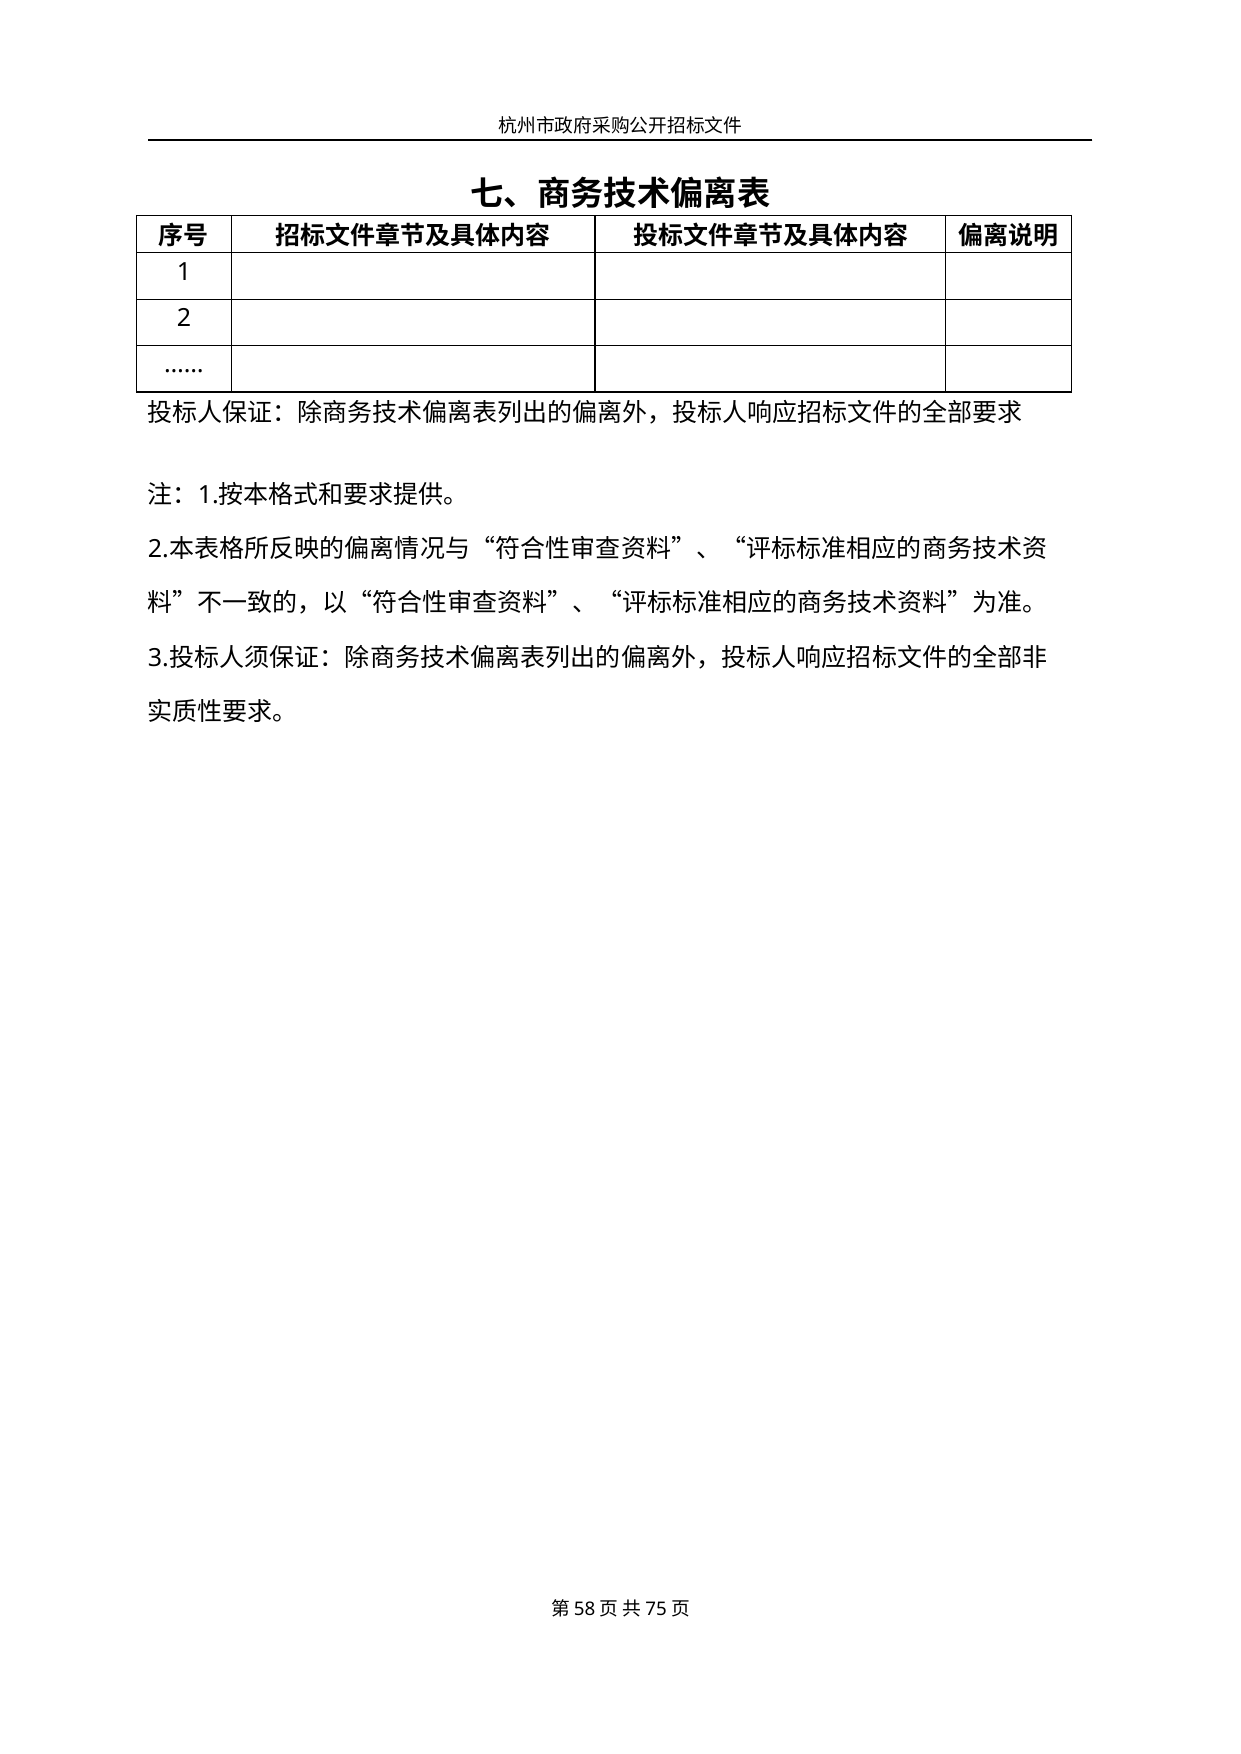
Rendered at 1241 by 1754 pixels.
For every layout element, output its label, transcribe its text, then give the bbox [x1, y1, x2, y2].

table_header 序号 [137, 216, 231, 252]
text 2.本表格所反映的偏离情况与“符合性审查资料”、“评标标准相应的商务技术资料”不一致的，以“符合性审查资料”、“评标标准相应的商务技术资料”为准。 [148, 528, 1049, 619]
table_header 招标文件章节及具体内容 [232, 216, 594, 252]
text 七、商务技术偏离表 [148, 167, 1092, 215]
table_cell [596, 300, 945, 345]
table_cell [946, 253, 1071, 298]
table_cell 1 [137, 253, 231, 298]
table_cell [232, 253, 594, 298]
table_cell [946, 346, 1071, 391]
text 投标人保证：除商务技术偏离表列出的偏离外，投标人响应招标文件的全部要求 [148, 392, 1092, 429]
table_cell [596, 346, 945, 391]
table_cell [596, 253, 945, 298]
table_cell …… [137, 346, 231, 391]
table_cell 2 [137, 300, 231, 345]
table_header 偏离说明 [946, 216, 1071, 252]
text 3.投标人须保证：除商务技术偏离表列出的偏离外，投标人响应招标文件的全部非实质性要求。 [148, 637, 1049, 728]
table_cell [232, 300, 594, 345]
text 注：1.按本格式和要求提供。 [148, 474, 1049, 510]
table_header 投标文件章节及具体内容 [596, 216, 945, 252]
table_cell [232, 346, 594, 391]
table_cell [946, 300, 1071, 345]
